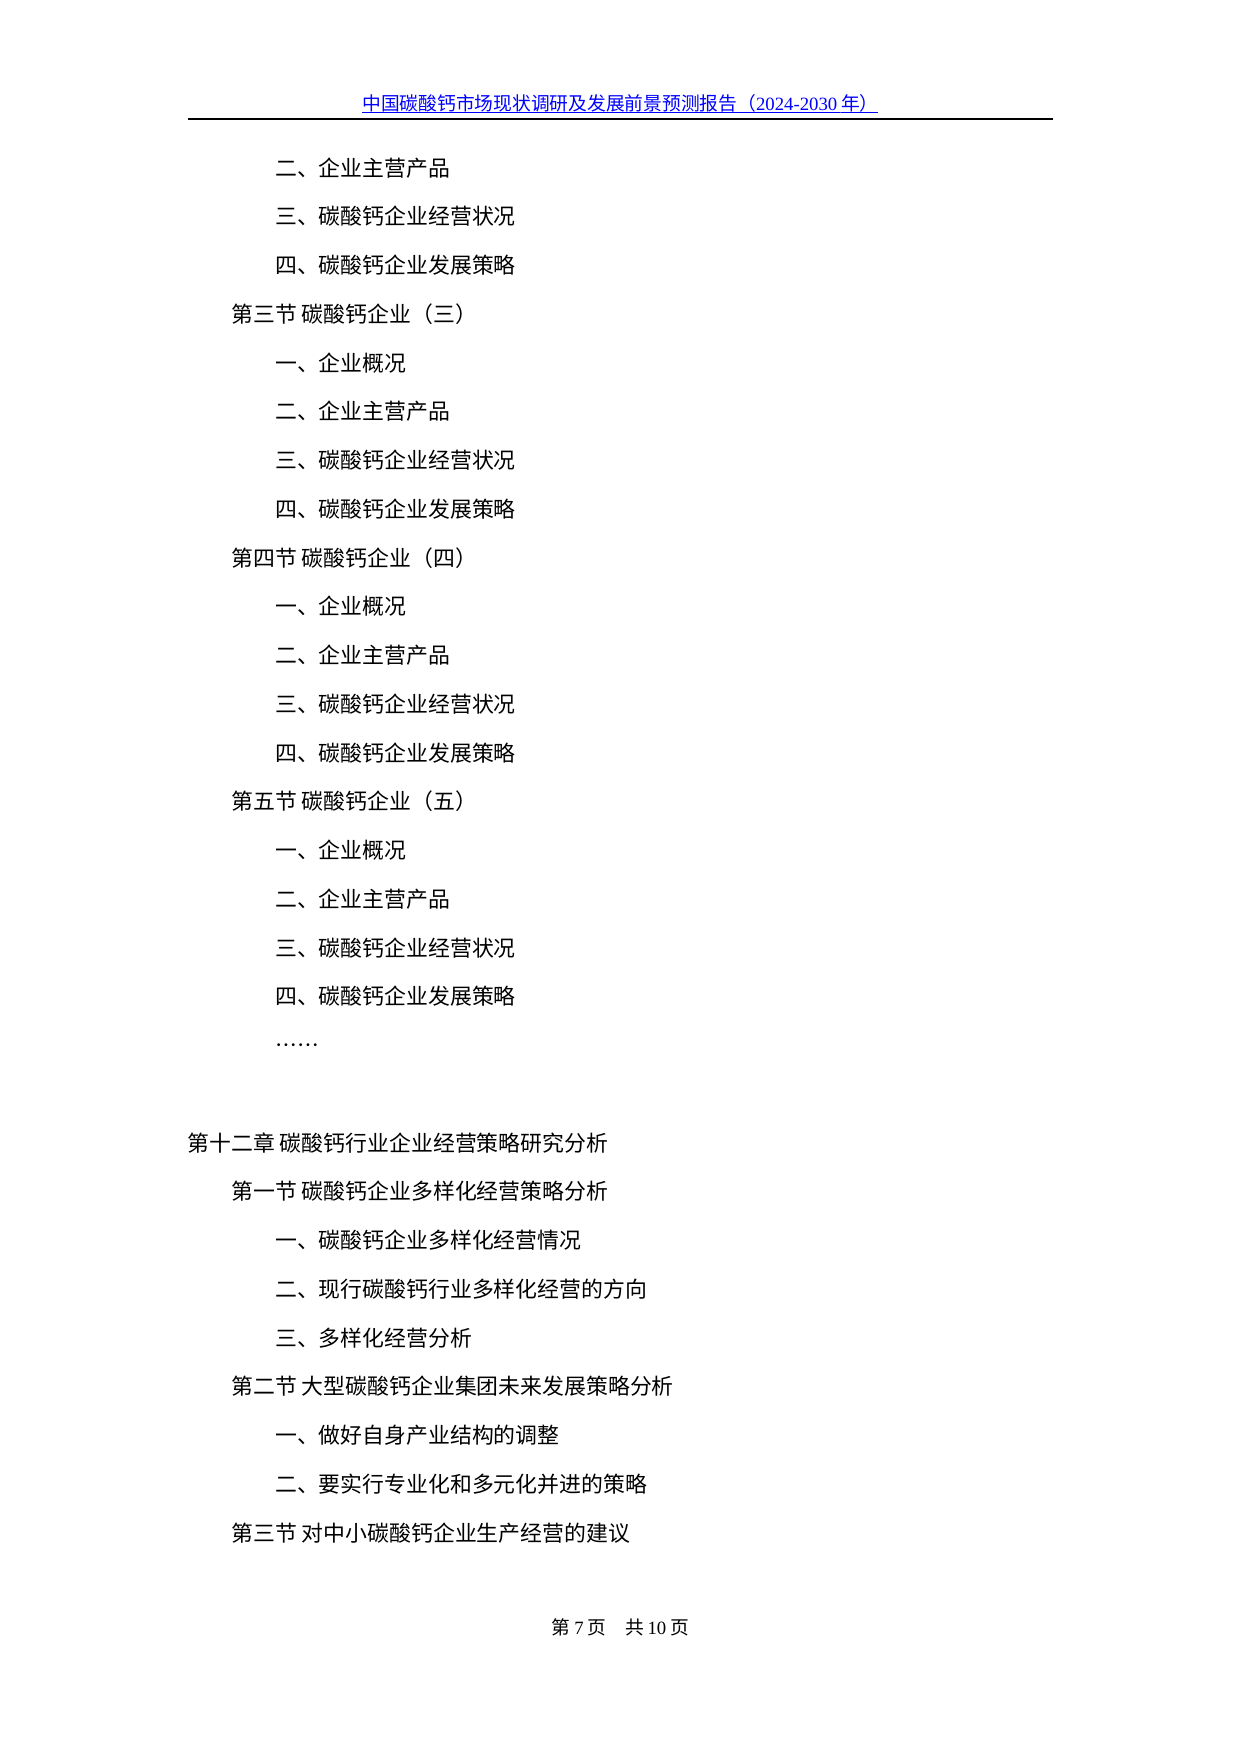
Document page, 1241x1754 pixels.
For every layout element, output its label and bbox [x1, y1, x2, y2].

text [187, 150, 1053, 1548]
